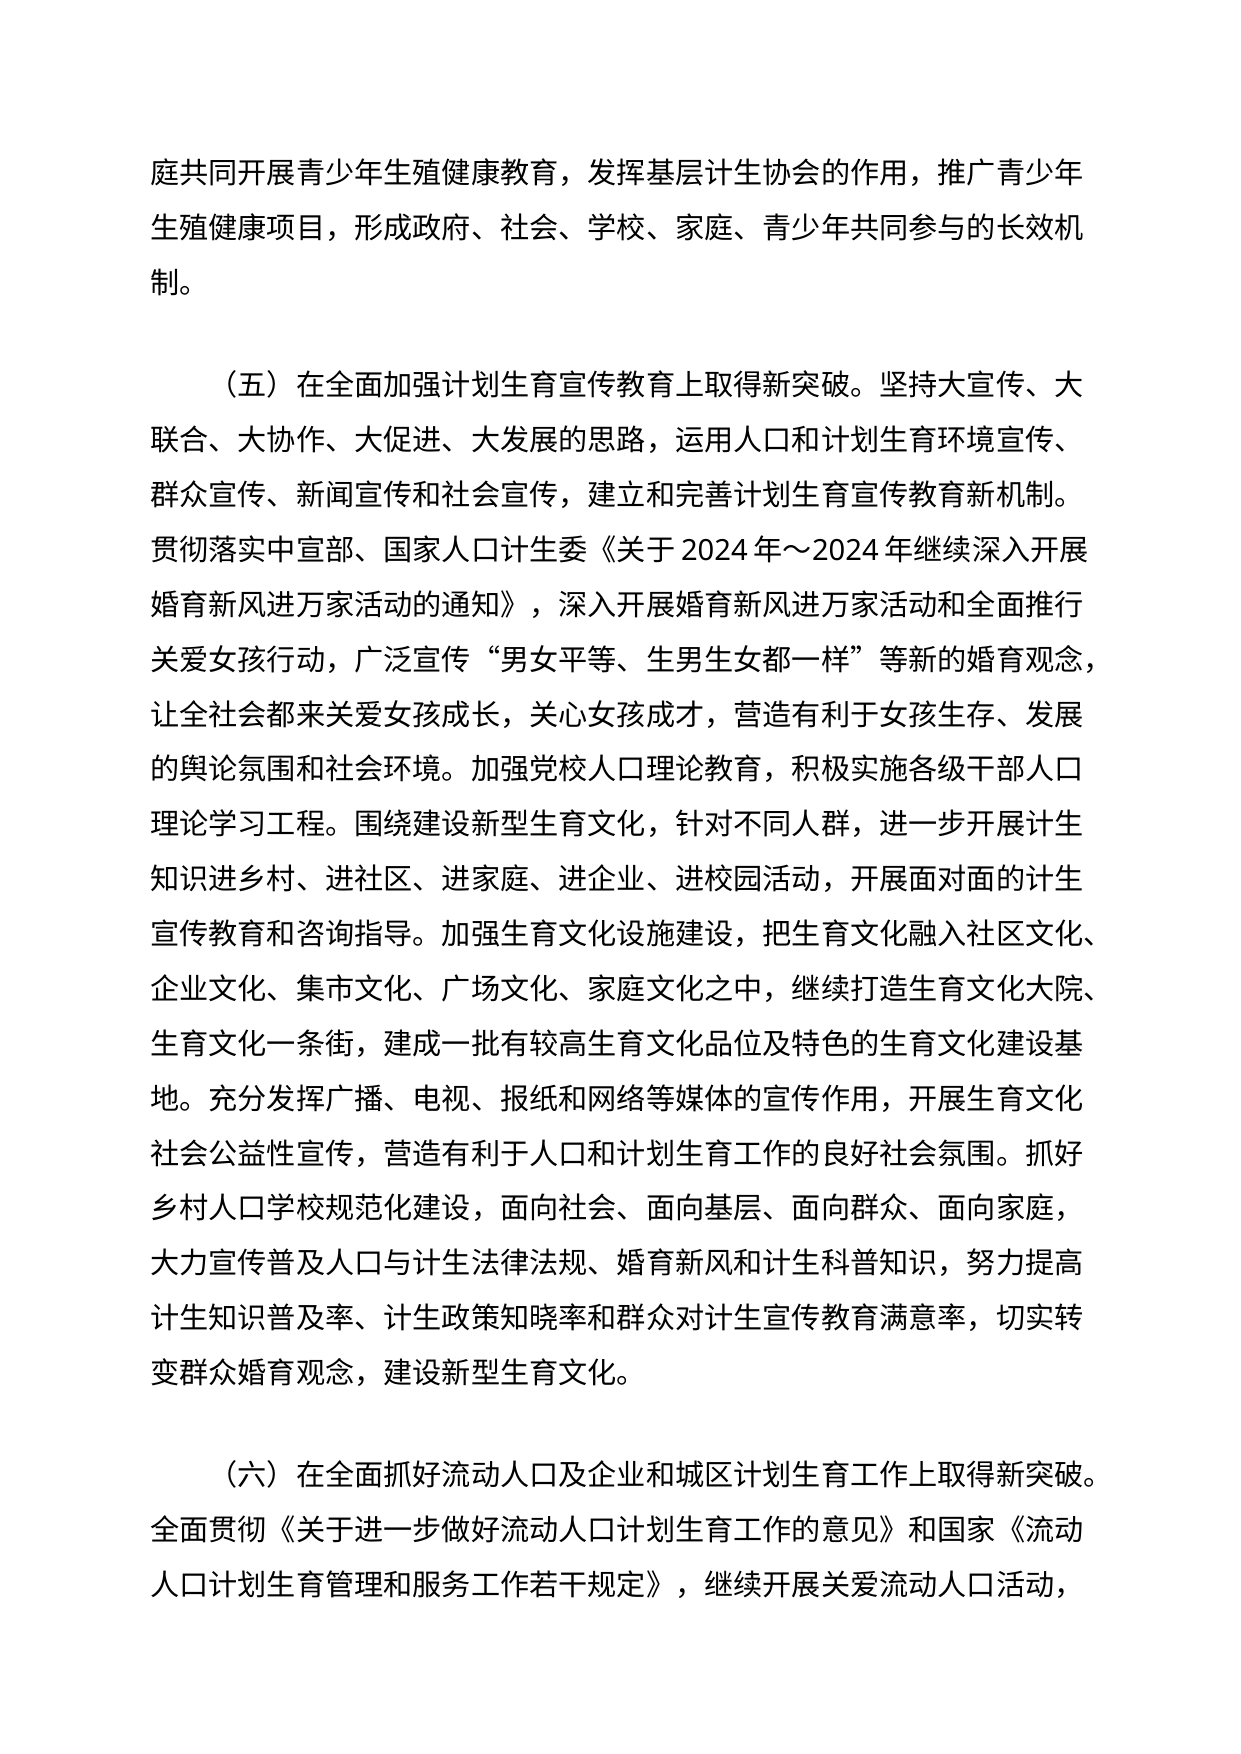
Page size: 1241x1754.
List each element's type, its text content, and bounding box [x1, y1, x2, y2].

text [150, 150, 1090, 302]
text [150, 1452, 1090, 1604]
text （五）在全面加强计划生育宣传教育上取得新突破。坚持大宣传、大联合、大协作、大促进、大发展的思路，运用人口和计划生育环境宣传、群众宣传、新闻宣传和社会宣传，建立和完善计划生育宣传教育新机制。贯彻落实中宣部、国家人口计生委《关于2024年～2024年继续深入开展婚育新风进万家活动的通知》，深入开展婚育新风进万家活动和全面推行关爱女孩行动，广泛宣传“男女平等、生男生女都一样”等新的婚育观念，让全社会都来关爱女孩成长，关心女孩成才，营造有利于女孩生存、发展的舆论氛围和社会环境。加强党校人口理论教育，积极实施各级干部人口理论学习工程。围绕建设新型生育文化，针对不同人群，进一步开展计生知识进乡村、进社区、进家庭、进企业、进校园活动，开展面对面的计生宣传教育和咨询指导。加强生育文化设施建设，把生育文化融入社区文化、企业文化、集市文化、广场文化、家庭文化之中，继续打造生育文化大院、生育文化一条街，建成一批有较高生育文化品位及特色的生育文化建设基地。充分发挥广播、电视、报纸和网络等媒体的宣传作用，开展生育文化社会公益性宣传，营造有利于人口和计划生育工作的良好社会氛围。抓好乡村人口学校规范化建设，面向社会、面向基层、面向群众、面向家庭，大力宣传普及人口与计生法律法规、婚育新风和计生科普知识，努力提高计生知识普及率、计生政策知晓率和群众对计生宣传教育满意率，切实转变群众婚育观念，建设新型生育文化。 [150, 362, 1090, 1392]
